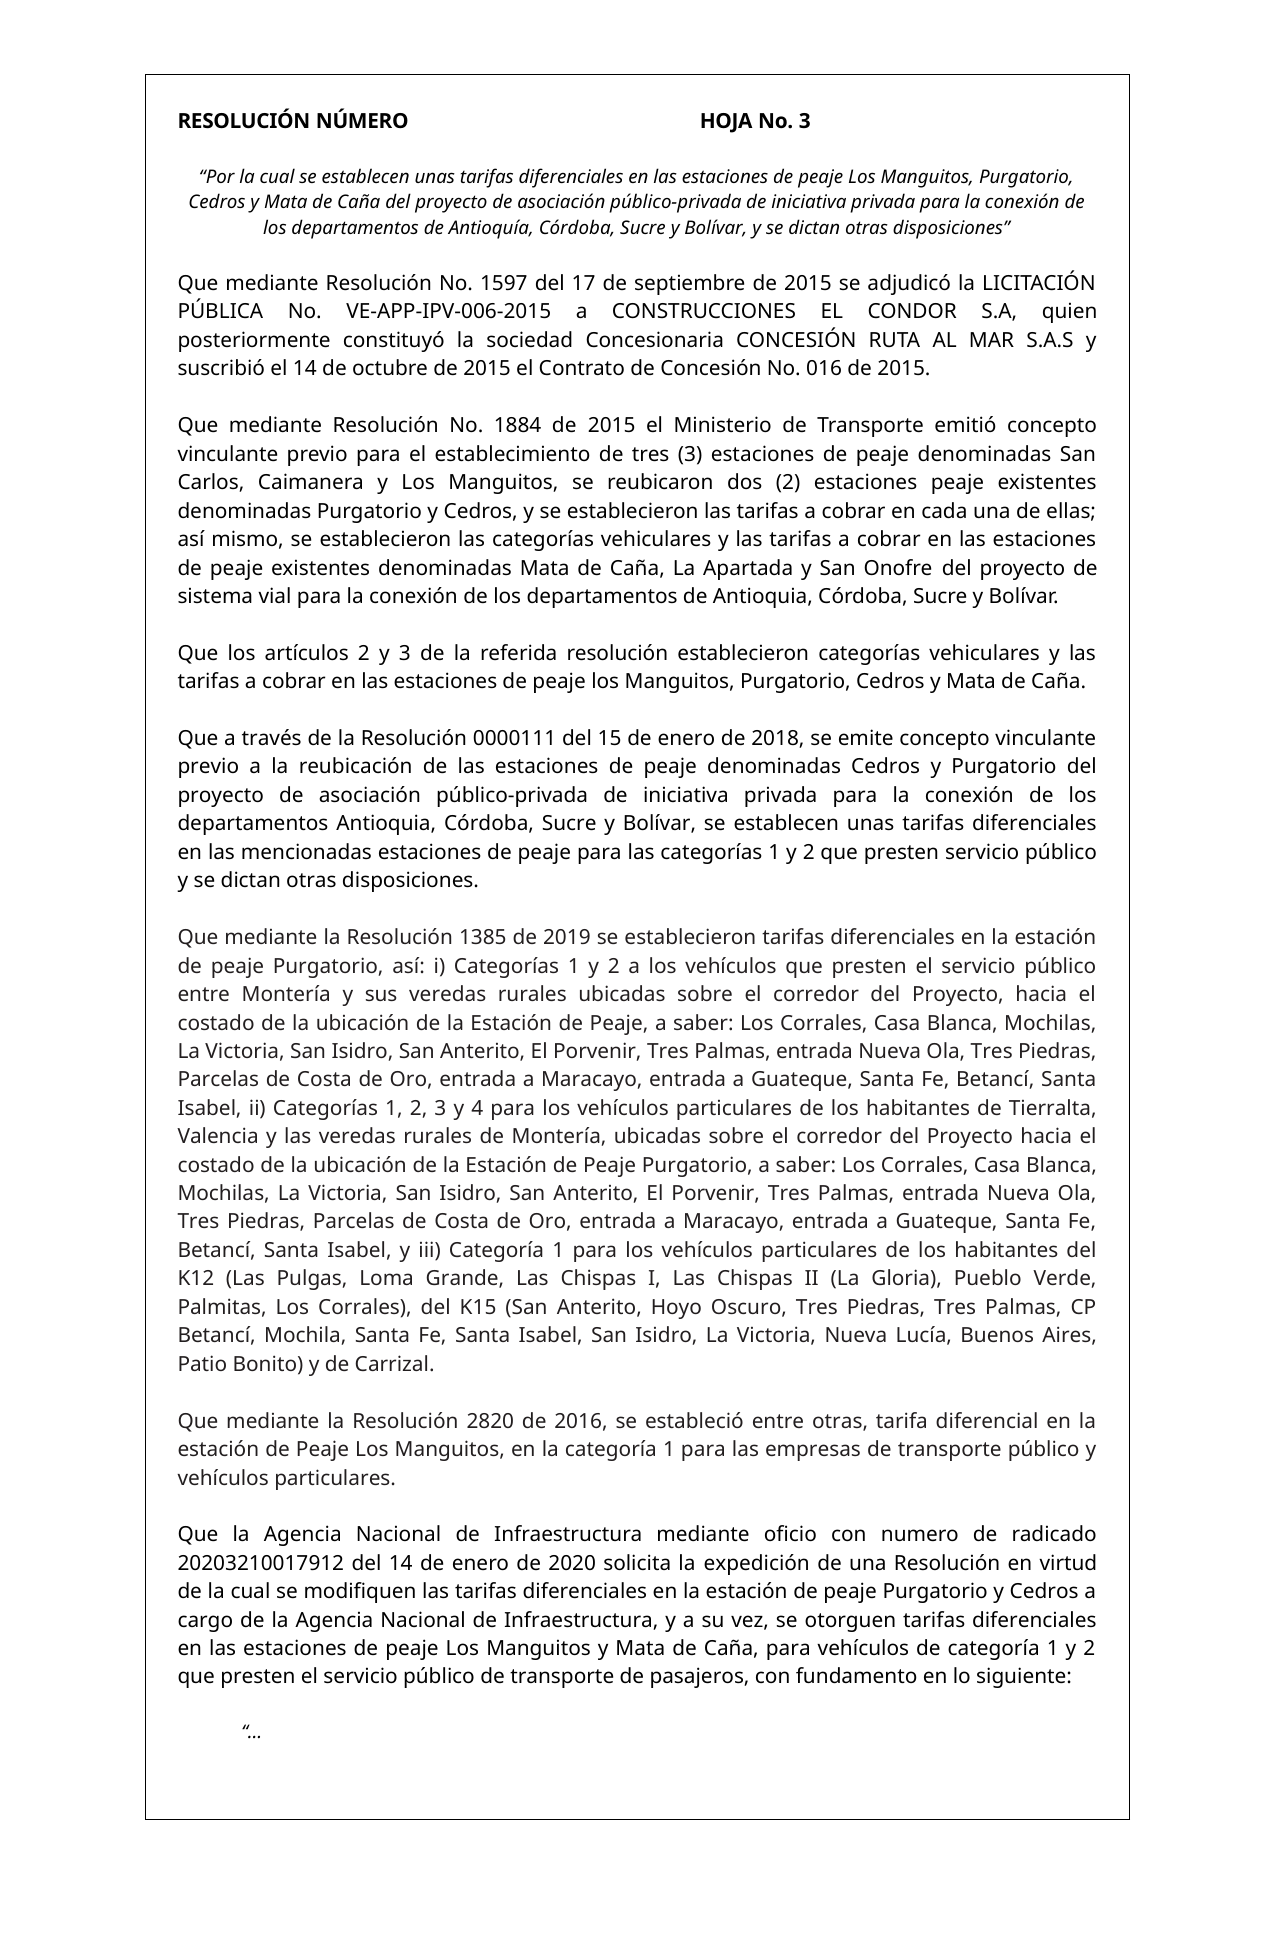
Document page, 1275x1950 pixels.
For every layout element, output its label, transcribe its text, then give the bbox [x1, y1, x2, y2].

text “… [236, 1718, 1004, 1744]
text Que mediante Resolución No. 1884 de 2015 el Ministerio de Transporte emitió concepto vinculante previo para el establecimiento de tres (3) estaciones de peaje denominadas San Carlos, Caimanera y Los Manguitos, se reubicaron dos (2) estaciones peaje existentes denominadas Purgatorio y Cedros, y se establecieron las tarifas a cobrar en cada una de ellas; así mismo, se establecieron las categorías vehiculares y las tarifas a cobrar en las estaciones de peaje existentes denominadas Mata de Caña, La Apartada y San Onofre del proyecto de sistema vial para la conexión de los departamentos de Antioquia, Córdoba, Sucre y Bolívar. [177, 410, 1098, 609]
text Que mediante la Resolución 2820 de 2016, se estableció entre otras, tarifa diferencial en la estación de Peaje Los Manguitos, en la categoría 1 para las empresas de transporte público y vehículos particulares. [177, 1406, 1098, 1491]
text Que a través de la Resolución 0000111 del 15 de enero de 2018, se emite concepto vinculante previo a la reubicación de las estaciones de peaje denominadas Cedros y Purgatorio del proyecto de asociación público-privada de iniciativa privada para la conexión de los departamentos Antioquia, Córdoba, Sucre y Bolívar, se establecen unas tarifas diferenciales en las mencionadas estaciones de peaje para las categorías 1 y 2 que presten servicio público y se dictan otras disposiciones. [177, 723, 1098, 894]
text Que los artículos 2 y 3 de la referida resolución establecieron categorías vehiculares y las tarifas a cobrar en las estaciones de peaje los Manguitos, Purgatorio, Cedros y Mata de Caña. [177, 638, 1098, 695]
text Que mediante Resolución No. 1597 del 17 de septiembre de 2015 se adjudicó la LICITACIÓN PÚBLICA No. VE-APP-IPV-006-2015 a CONSTRUCCIONES EL CONDOR S.A, quien posteriormente constituyó la sociedad Concesionaria CONCESIÓN RUTA AL MAR S.A.S y suscribió el 14 de octubre de 2015 el Contrato de Concesión No. 016 de 2015. [177, 268, 1098, 382]
text Que mediante la Resolución 1385 de 2019 se establecieron tarifas diferenciales en la estación de peaje Purgatorio, así: i) Categorías 1 y 2 a los vehículos que presten el servicio público entre Montería y sus veredas rurales ubicadas sobre el corredor del Proyecto, hacia el costado de la ubicación de la Estación de Peaje, a saber: Los Corrales, Casa Blanca, Mochilas, La Victoria, San Isidro, San Anterito, El Porvenir, Tres Palmas, entrada Nueva Ola, Tres Piedras, Parcelas de Costa de Oro, entrada a Maracayo, entrada a Guateque, Santa Fe, Betancí, Santa Isabel, ii) Categorías 1, 2, 3 y 4 para los vehículos particulares de los habitantes de Tierralta, Valencia y las veredas rurales de Montería, ubicadas sobre el corredor del Proyecto hacia el costado de la ubicación de la Estación de Peaje Purgatorio, a saber: Los Corrales, Casa Blanca, Mochilas, La Victoria, San Isidro, San Anterito, El Porvenir, Tres Palmas, entrada Nueva Ola, Tres Piedras, Parcelas de Costa de Oro, entrada a Maracayo, entrada a Guateque, Santa Fe, Betancí, Santa Isabel, y iii) Categoría 1 para los vehículos particulares de los habitantes del K12 (Las Pulgas, Loma Grande, Las Chispas I, Las Chispas II (La Gloria), Pueblo Verde, Palmitas, Los Corrales), del K15 (San Anterito, Hoyo Oscuro, Tres Piedras, Tres Palmas, CP Betancí, Mochila, Santa Fe, Santa Isabel, San Isidro, La Victoria, Nueva Lucía, Buenos Aires, Patio Bonito) y de Carrizal. [177, 922, 1098, 1377]
text Que la Agencia Nacional de Infraestructura mediante oficio con numero de radicado 20203210017912 del 14 de enero de 2020 solicita la expedición de una Resolución en virtud de la cual se modifiquen las tarifas diferenciales en la estación de peaje Purgatorio y Cedros a cargo de la Agencia Nacional de Infraestructura, y a su vez, se otorguen tarifas diferenciales en las estaciones de peaje Los Manguitos y Mata de Caña, para vehículos de categoría 1 y 2 que presten el servicio público de transporte de pasajeros, con fundamento en lo siguiente: [177, 1519, 1098, 1690]
